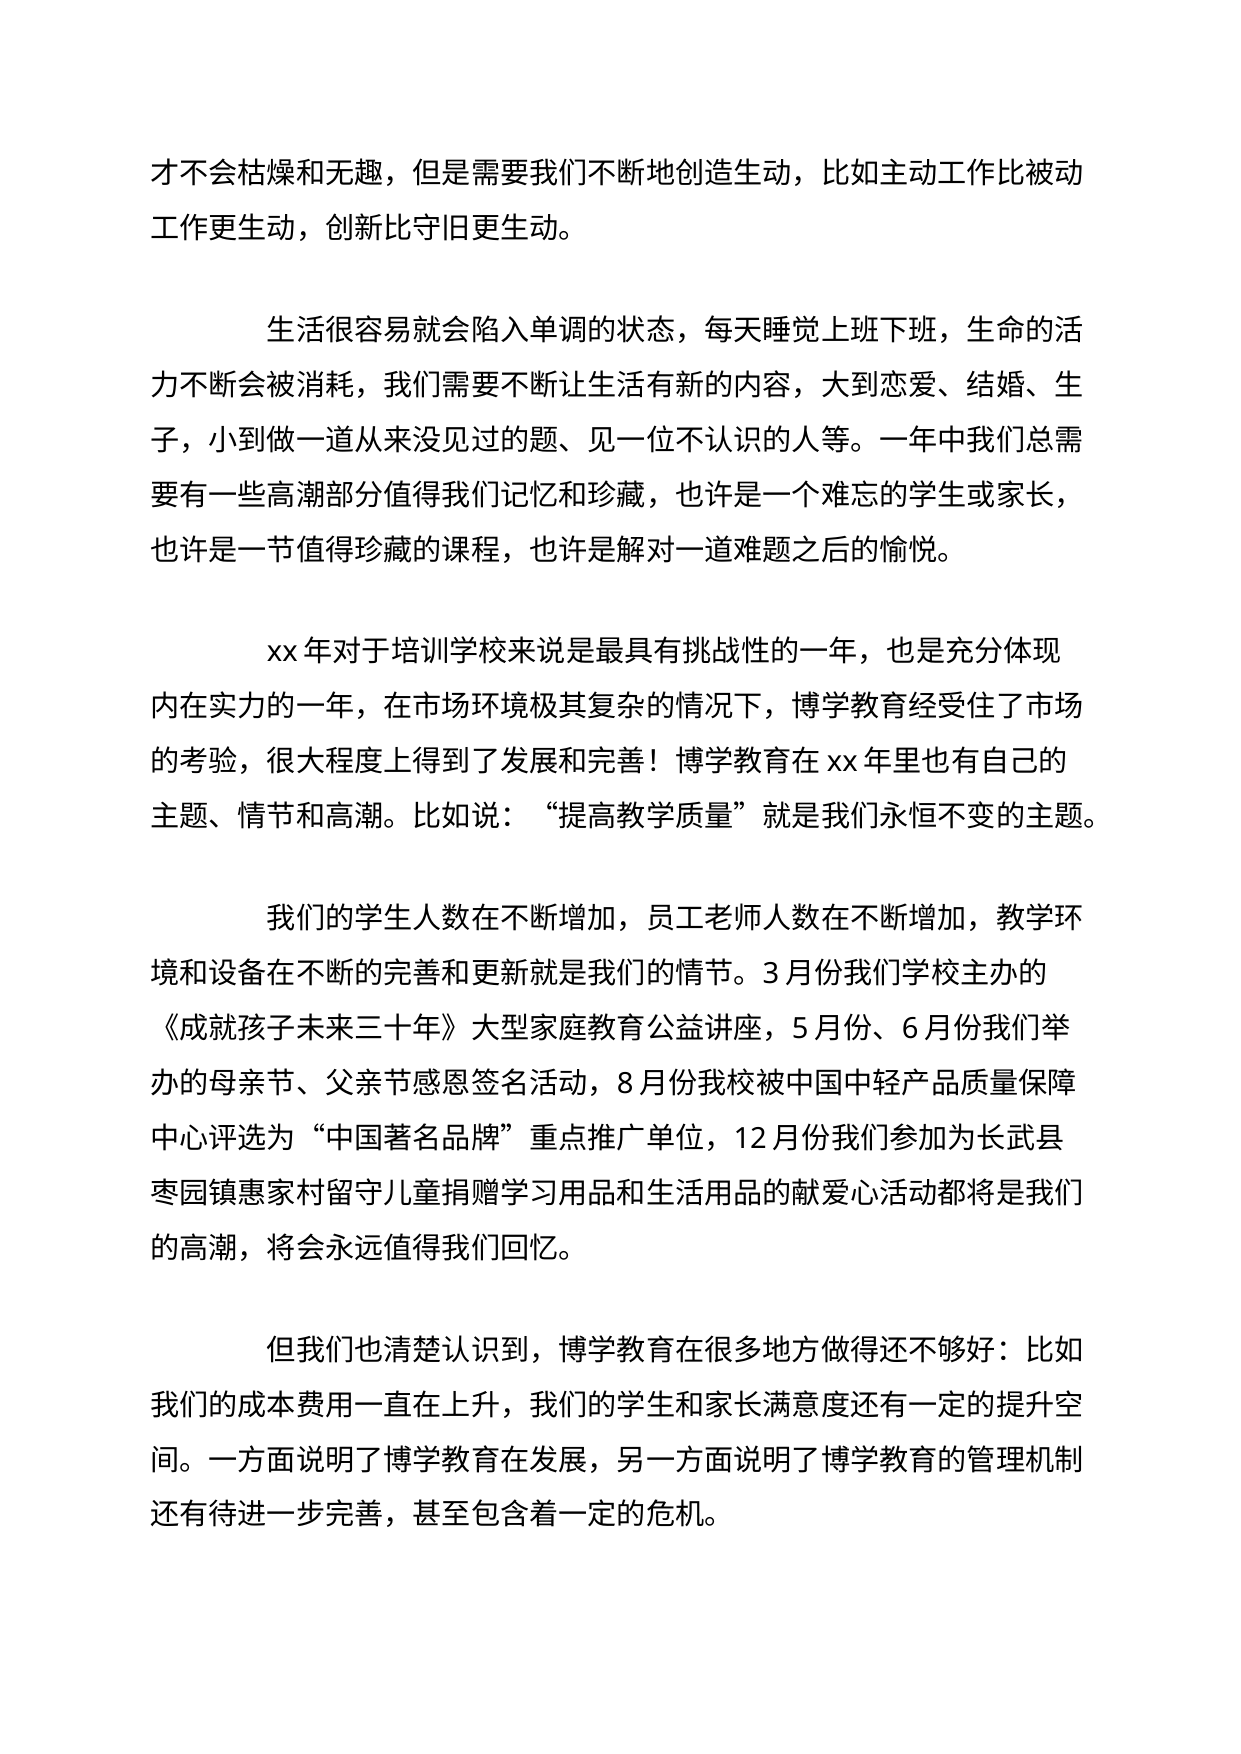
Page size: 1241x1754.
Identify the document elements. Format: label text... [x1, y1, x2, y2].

text 但我们也清楚认识到，博学教育在很多地方做得还不够好：比如我们的成本费用一直在上升，我们的学生和家长满意度还有一定的提升空间。一方面说明了博学教育在发展，另一方面说明了博学教育的管理机制还有待进一步完善，甚至包含着一定的危机。 [150, 1326, 1090, 1533]
text xx年对于培训学校来说是最具有挑战性的一年，也是充分体现内在实力的一年，在市场环境极其复杂的情况下，博学教育经受住了市场的考验，很大程度上得到了发展和完善！博学教育在xx年里也有自己的主题、情节和高潮。比如说：“提高教学质量”就是我们永恒不变的主题。 [150, 628, 1090, 835]
text 我们的学生人数在不断增加，员工老师人数在不断增加，教学环境和设备在不断的完善和更新就是我们的情节。3月份我们学校主办的《成就孩子未来三十年》大型家庭教育公益讲座，5月份、6月份我们举办的母亲节、父亲节感恩签名活动，8月份我校被中国中轻产品质量保障中心评选为“中国著名品牌”重点推广单位，12月份我们参加为长武县枣园镇惠家村留守儿童捐赠学习用品和生活用品的献爱心活动都将是我们的高潮，将会永远值得我们回忆。 [150, 895, 1090, 1267]
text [150, 150, 1090, 247]
text 生活很容易就会陷入单调的状态，每天睡觉上班下班，生命的活力不断会被消耗，我们需要不断让生活有新的内容，大到恋爱、结婚、生子，小到做一道从来没见过的题、见一位不认识的人等。一年中我们总需要有一些高潮部分值得我们记忆和珍藏，也许是一个难忘的学生或家长，也许是一节值得珍藏的课程，也许是解对一道难题之后的愉悦。 [150, 307, 1090, 568]
